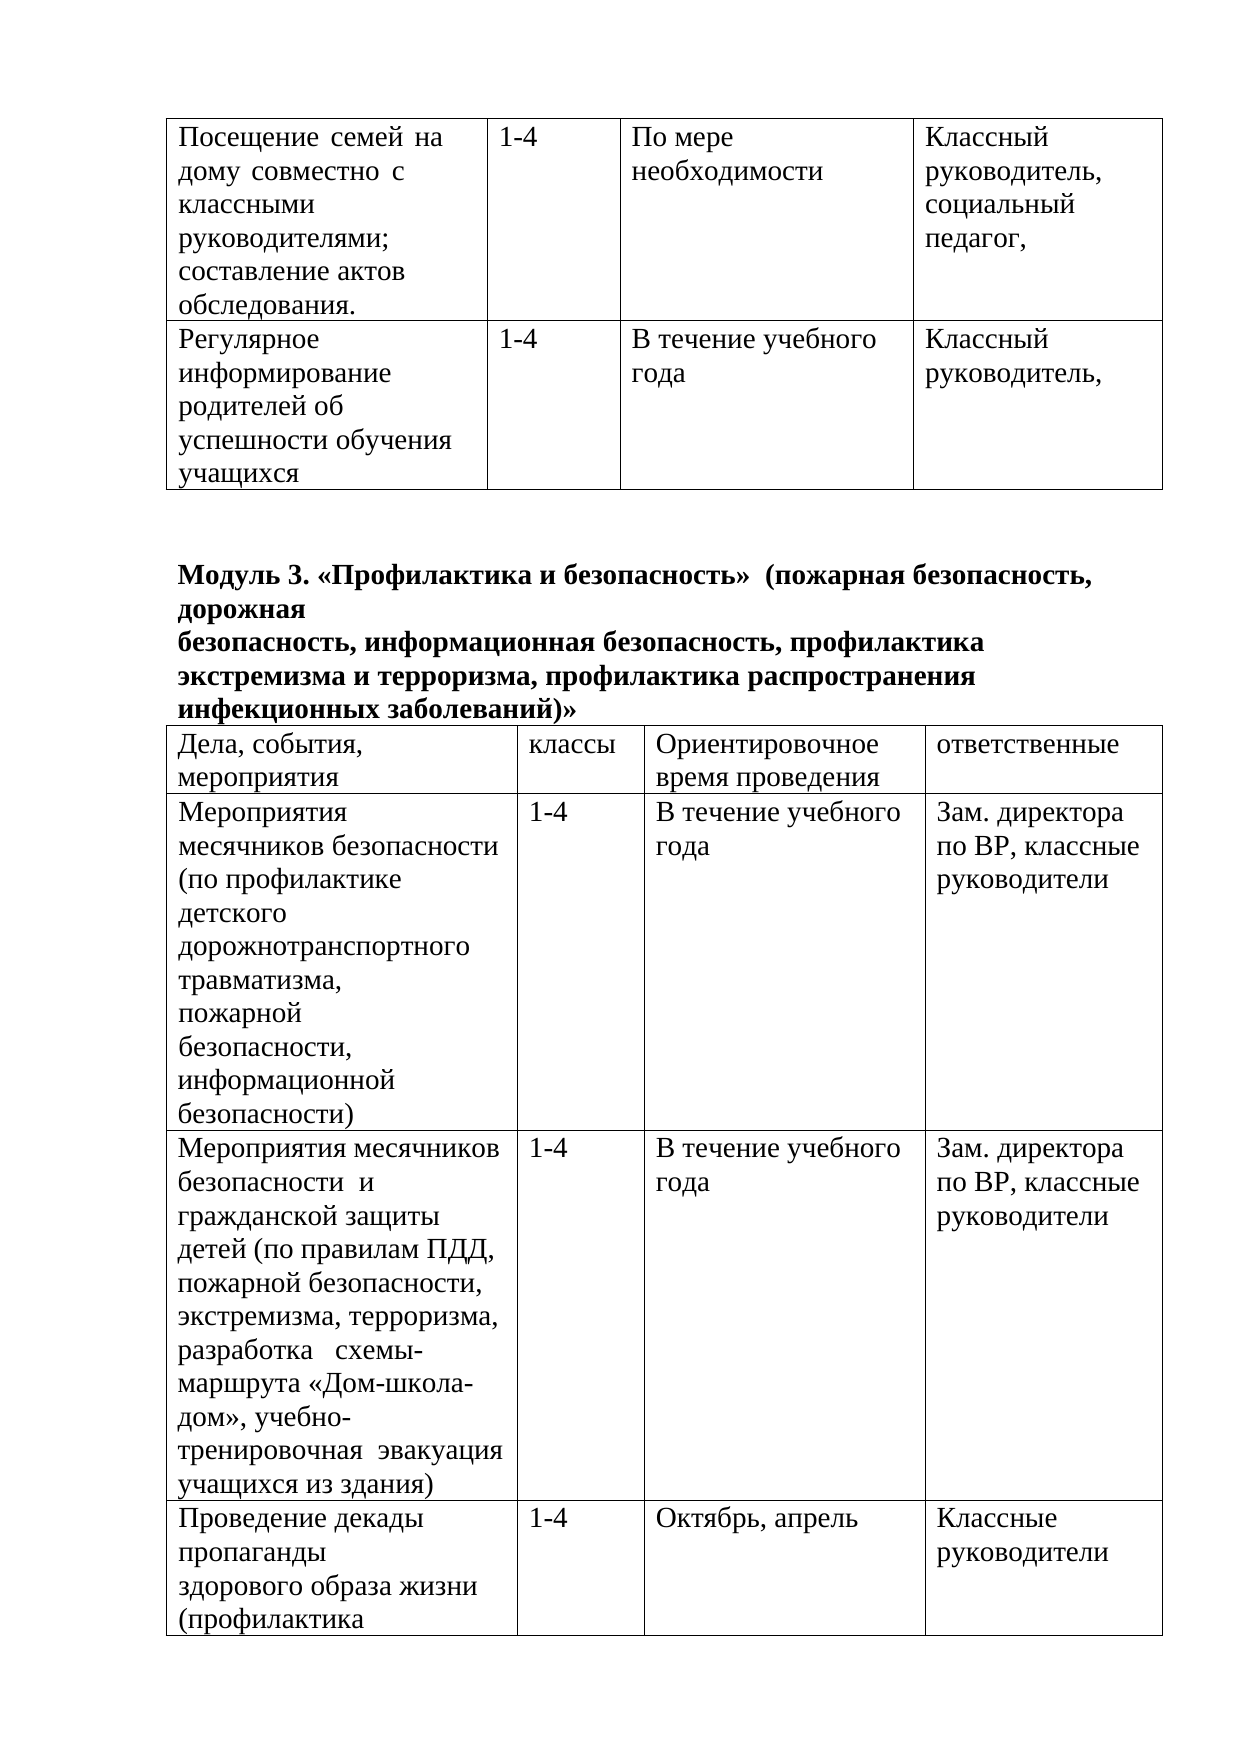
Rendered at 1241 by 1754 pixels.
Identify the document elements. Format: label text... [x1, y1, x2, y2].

table_cell Октябрь, апрель [645, 1501, 925, 1635]
table_cell Зам. директора по ВР, классные руководители [926, 794, 1162, 1129]
table_cell Мероприятия месячников безопасности (по профилактике детского дорожнотранспортного травматизма, пожарной безопасности, информационной безопасности) [167, 794, 517, 1129]
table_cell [926, 1501, 1162, 1635]
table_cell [167, 1501, 517, 1635]
table_header Ориентировочное время проведения [645, 726, 925, 793]
table_header классы [518, 726, 644, 793]
table_cell 1-4 [488, 321, 620, 489]
text Модуль 3. «Профилактика и безопасность» (пожарная безопасность, дорожная [177, 557, 1112, 624]
table_cell По мере необходимости [621, 119, 913, 320]
table_cell 1-4 [518, 794, 644, 1129]
table_cell 1-4 [518, 1501, 644, 1635]
table_cell Посещение семей на дому совместно с классными руководителями; составление актов обследования. [167, 119, 487, 320]
table_cell Зам. директора по ВР, классные руководители [926, 1131, 1162, 1499]
table_cell В течение учебного года [621, 321, 913, 489]
table_cell Классный руководитель, социальный педагог, [914, 119, 1162, 320]
table_cell 1-4 [518, 1131, 644, 1499]
table_cell Мероприятия месячников безопасности и гражданской защиты детей (по правилам ПДД, пожарной безопасности, экстремизма, терроризма, разработка схемы-маршрута «Дом-школа-дом», учебно-тренировочная эвакуация учащихся из здания) [167, 1131, 517, 1499]
table_cell Классный руководитель, [914, 321, 1162, 489]
table_cell Регулярное информирование родителей об успешности обучения учащихся [167, 321, 487, 489]
text безопасность, информационная безопасность, профилактика экстремизма и терроризма, профилактика распространения инфекционных заболеваний)» [177, 624, 1152, 725]
table_cell В течение учебного года [645, 794, 925, 1129]
table_cell 1-4 [488, 119, 620, 320]
table_header ответственные [926, 726, 1162, 793]
table_cell В течение учебного года [645, 1131, 925, 1499]
table_header Дела, события, мероприятия [167, 726, 517, 793]
